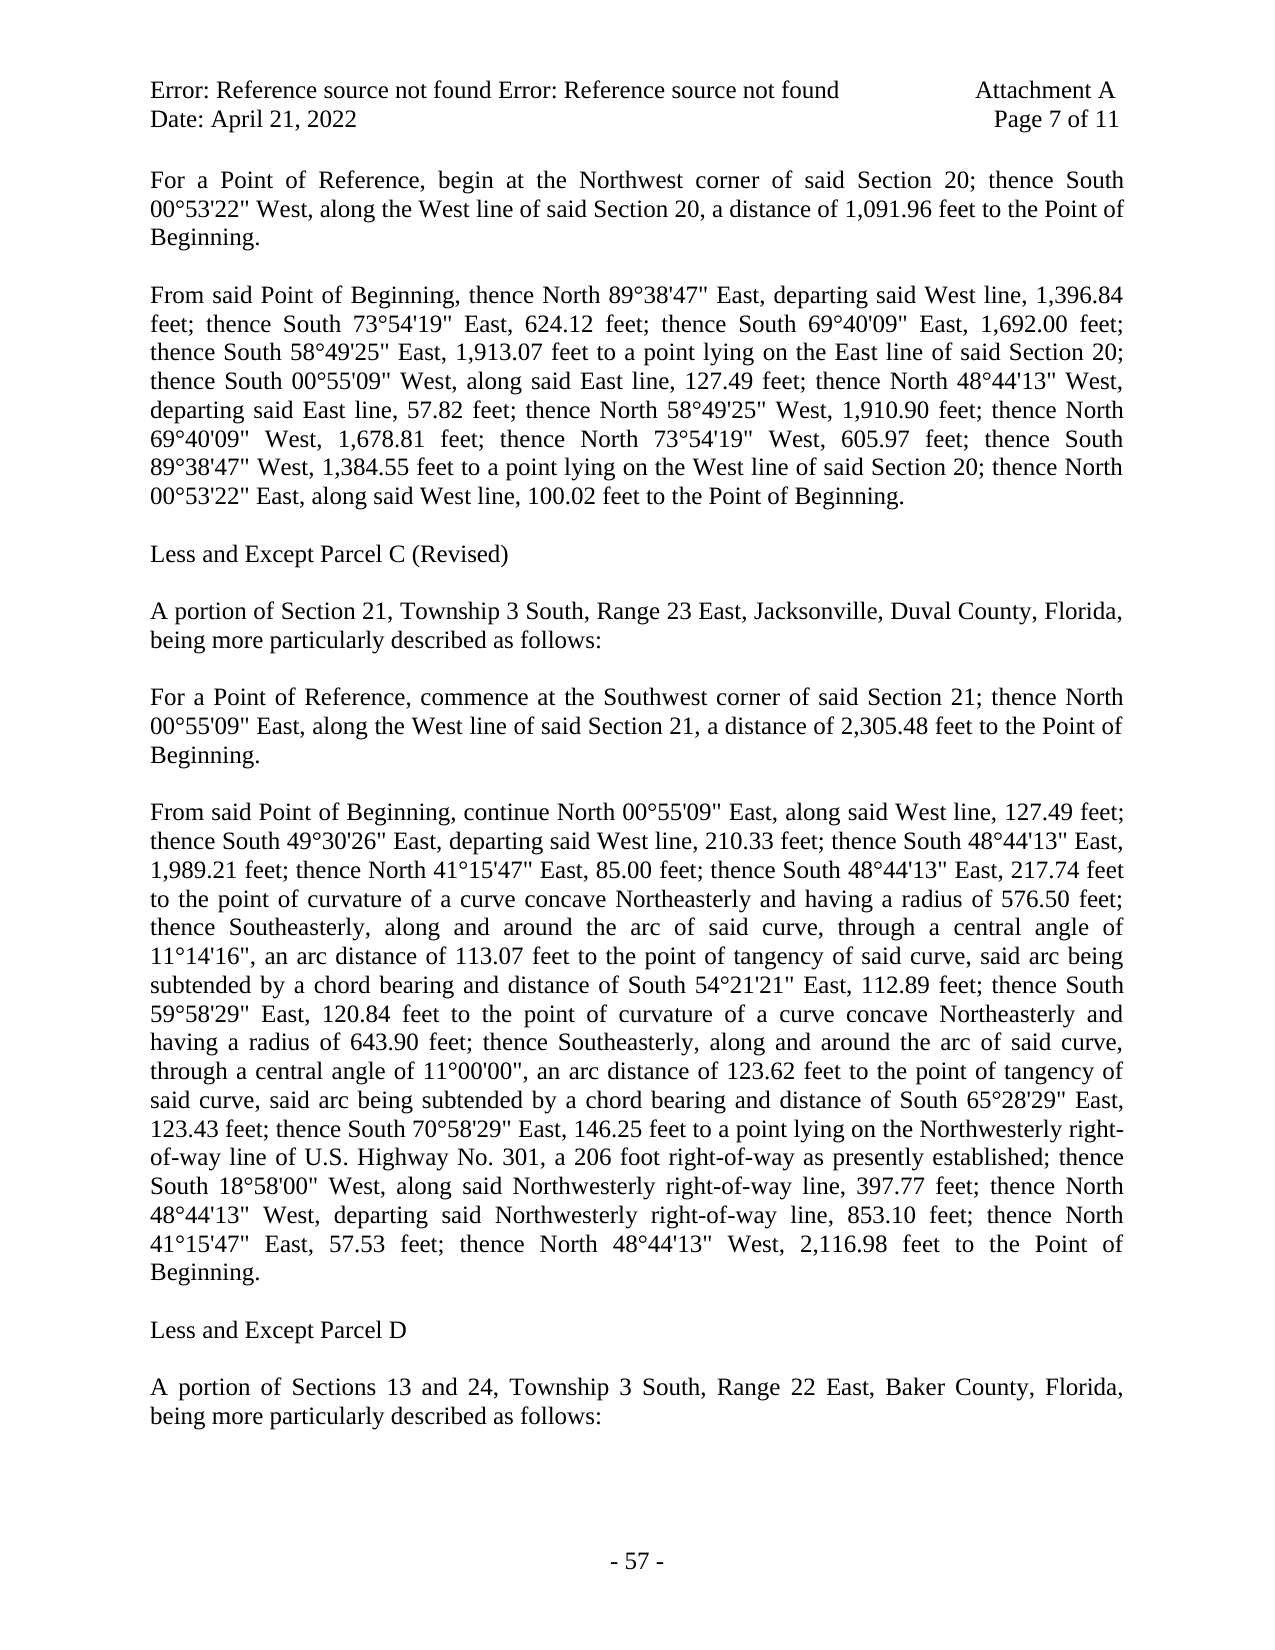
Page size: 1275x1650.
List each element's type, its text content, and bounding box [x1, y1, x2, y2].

text A portion of Section 21, Township 3 South, Range 23 East, Jacksonville, Duval County, Florida, being more particularly described as follows: [150, 596, 1125, 654]
text A portion of Sections 13 and 24, Township 3 South, Range 22 East, Baker County, Florida, being more particularly described as follows: [150, 1372, 1125, 1430]
text From said Point of Beginning, thence North 89°38'47" East, departing said West line, 1,396.84 feet; thence South 73°54'19" East, 624.12 feet; thence South 69°40'09" East, 1,692.00 feet; thence South 58°49'25" East, 1,913.07 feet to a point lying on the East line of said Section 20; thence South 00°55'09" West, along said East line, 127.49 feet; thence North 48°44'13" West, departing said East line, 57.82 feet; thence North 58°49'25" West, 1,910.90 feet; thence North 69°40'09" West, 1,678.81 feet; thence North 73°54'19" West, 605.97 feet; thence South 89°38'47" West, 1,384.55 feet to a point lying on the West line of said Section 20; thence North 00°53'22" East, along said West line, 100.02 feet to the Point of Beginning. [150, 280, 1125, 510]
text For a Point of Reference, begin at the Northwest corner of said Section 20; thence South 00°53'22" West, along the West line of said Section 20, a distance of 1,091.96 feet to the Point of Beginning. [150, 165, 1125, 251]
text For a Point of Reference, commence at the Southwest corner of said Section 21; thence North 00°55'09" East, along the West line of said Section 21, a distance of 2,305.48 feet to the Point of Beginning. [150, 682, 1125, 769]
text From said Point of Beginning, continue North 00°55'09" East, along said West line, 127.49 feet; thence South 49°30'26" East, departing said West line, 210.33 feet; thence South 48°44'13" East, 1,989.21 feet; thence North 41°15'47" East, 85.00 feet; thence South 48°44'13" East, 217.74 feet to the point of curvature of a curve concave Northeasterly and having a radius of 576.50 feet; thence Southeasterly, along and around the arc of said curve, through a central angle of 11°14'16", an arc distance of 113.07 feet to the point of tangency of said curve, said arc being subtended by a chord bearing and distance of South 54°21'21" East, 112.89 feet; thence South 59°58'29" East, 120.84 feet to the point of curvature of a curve concave Northeasterly and having a radius of 643.90 feet; thence Southeasterly, along and around the arc of said curve, through a central angle of 11°00'00", an arc distance of 123.62 feet to the point of tangency of said curve, said arc being subtended by a chord bearing and distance of South 65°28'29" East, 123.43 feet; thence South 70°58'29" East, 146.25 feet to a point lying on the Northwesterly right-of-way line of U.S. Highway No. 301, a 206 foot right-of-way as presently established; thence South 18°58'00" West, along said Northwesterly right-of-way line, 397.77 feet; thence North 48°44'13" West, departing said Northwesterly right-of-way line, 853.10 feet; thence North 41°15'47" East, 57.53 feet; thence North 48°44'13" West, 2,116.98 feet to the Point of Beginning. [150, 797, 1125, 1286]
text Less and Except Parcel C (Revised) [150, 539, 1125, 567]
text Less and Except Parcel D [150, 1315, 1125, 1344]
